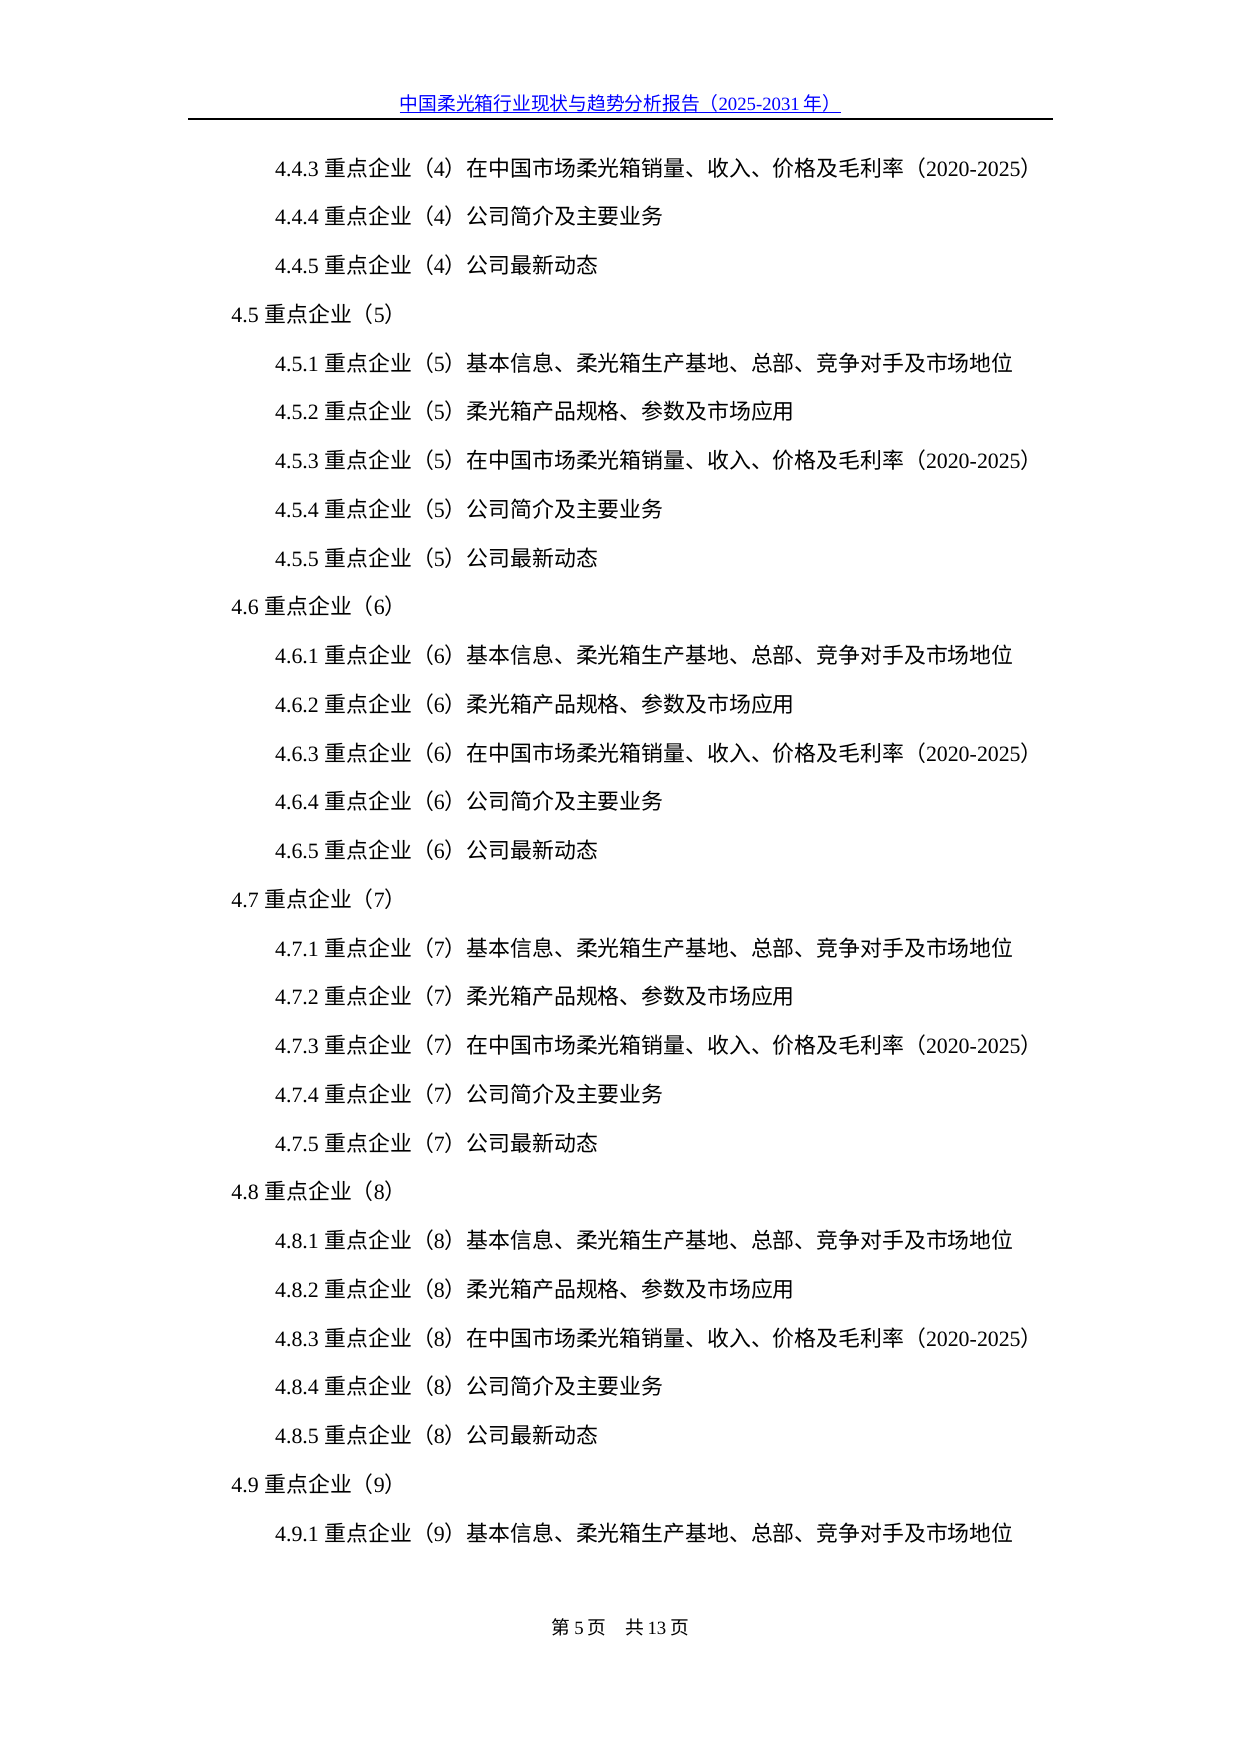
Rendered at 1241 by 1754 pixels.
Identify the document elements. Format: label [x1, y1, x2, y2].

text [187, 150, 1053, 1548]
